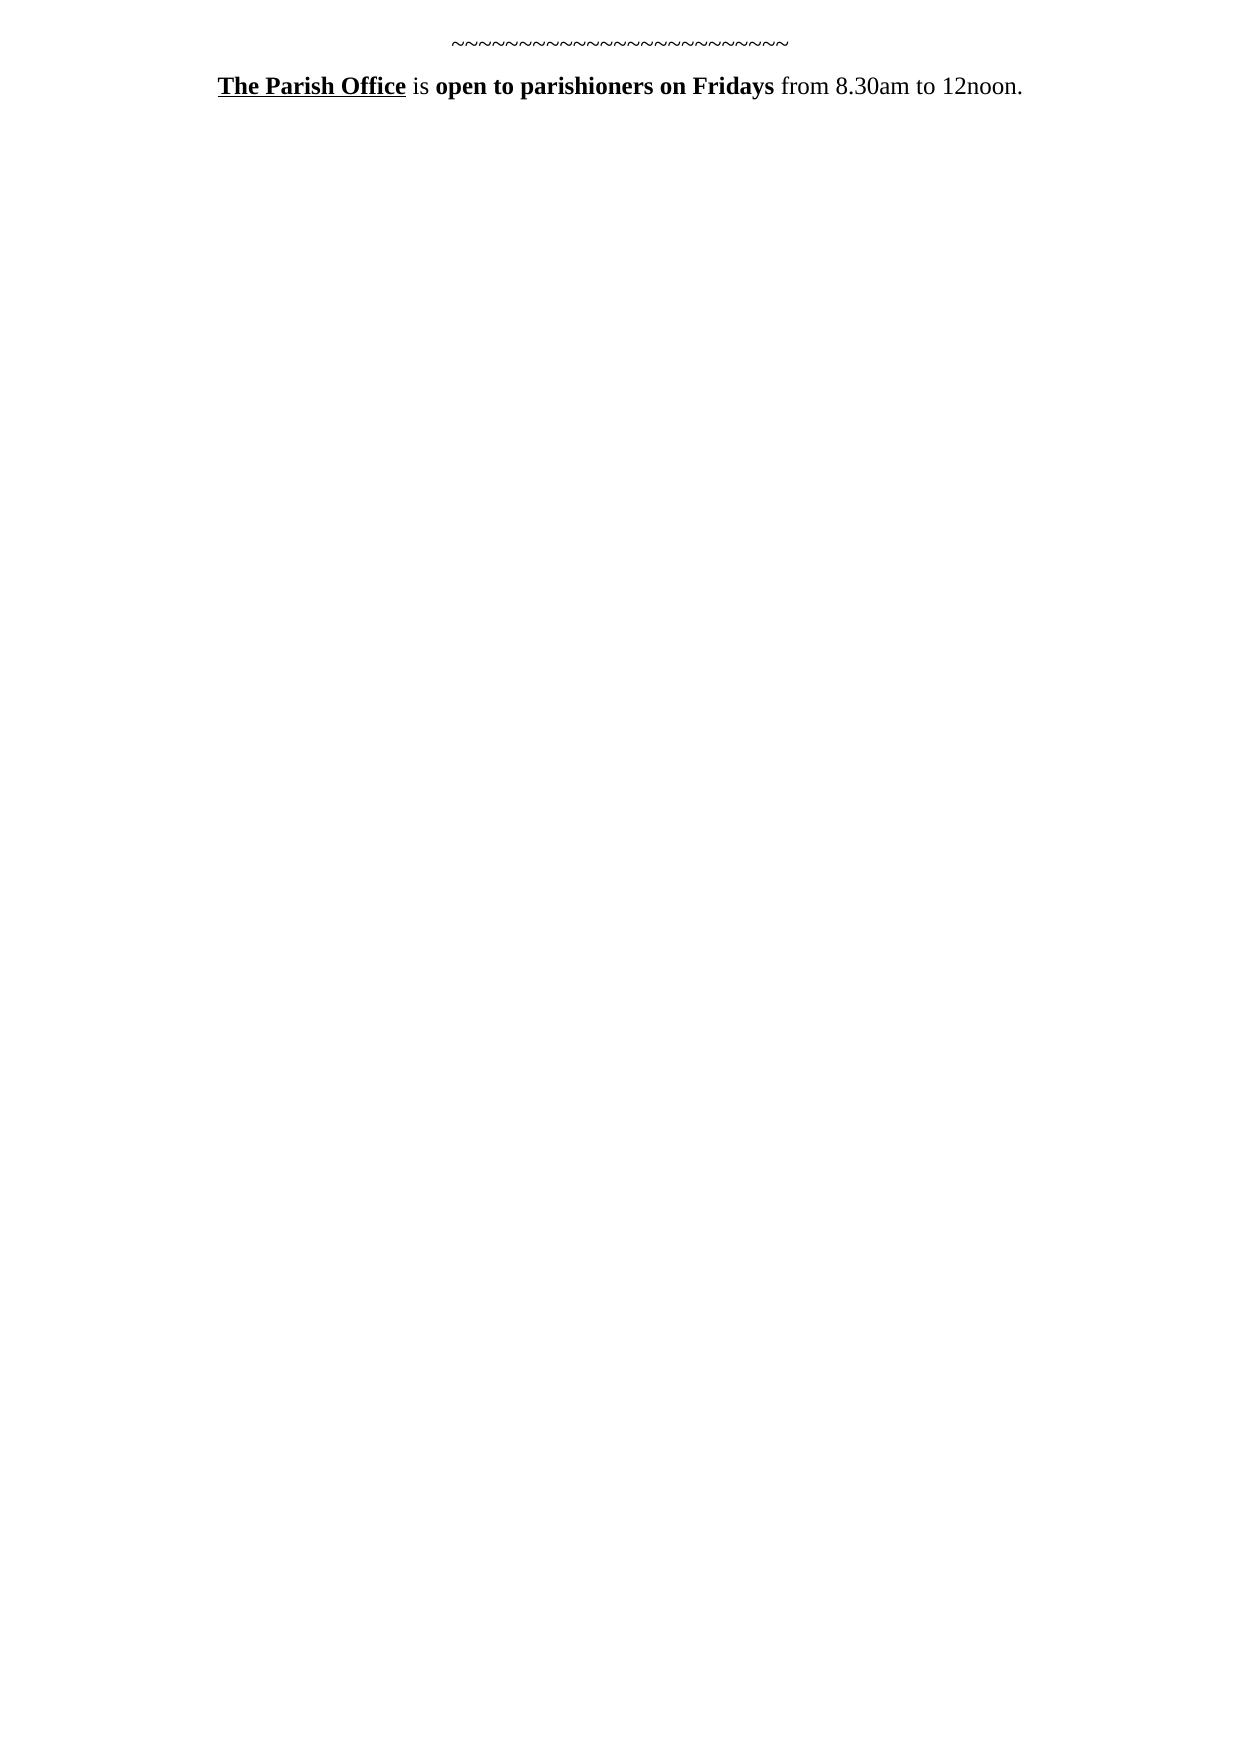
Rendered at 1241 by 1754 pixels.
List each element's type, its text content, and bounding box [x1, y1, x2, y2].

text The Parish Office is open to parishioners on Fridays from 8.30am to 12noon. [44, 71, 1196, 99]
text ~~~~~~~~~~~~~~~~~~~~~~~~~ [44, 29, 1196, 58]
